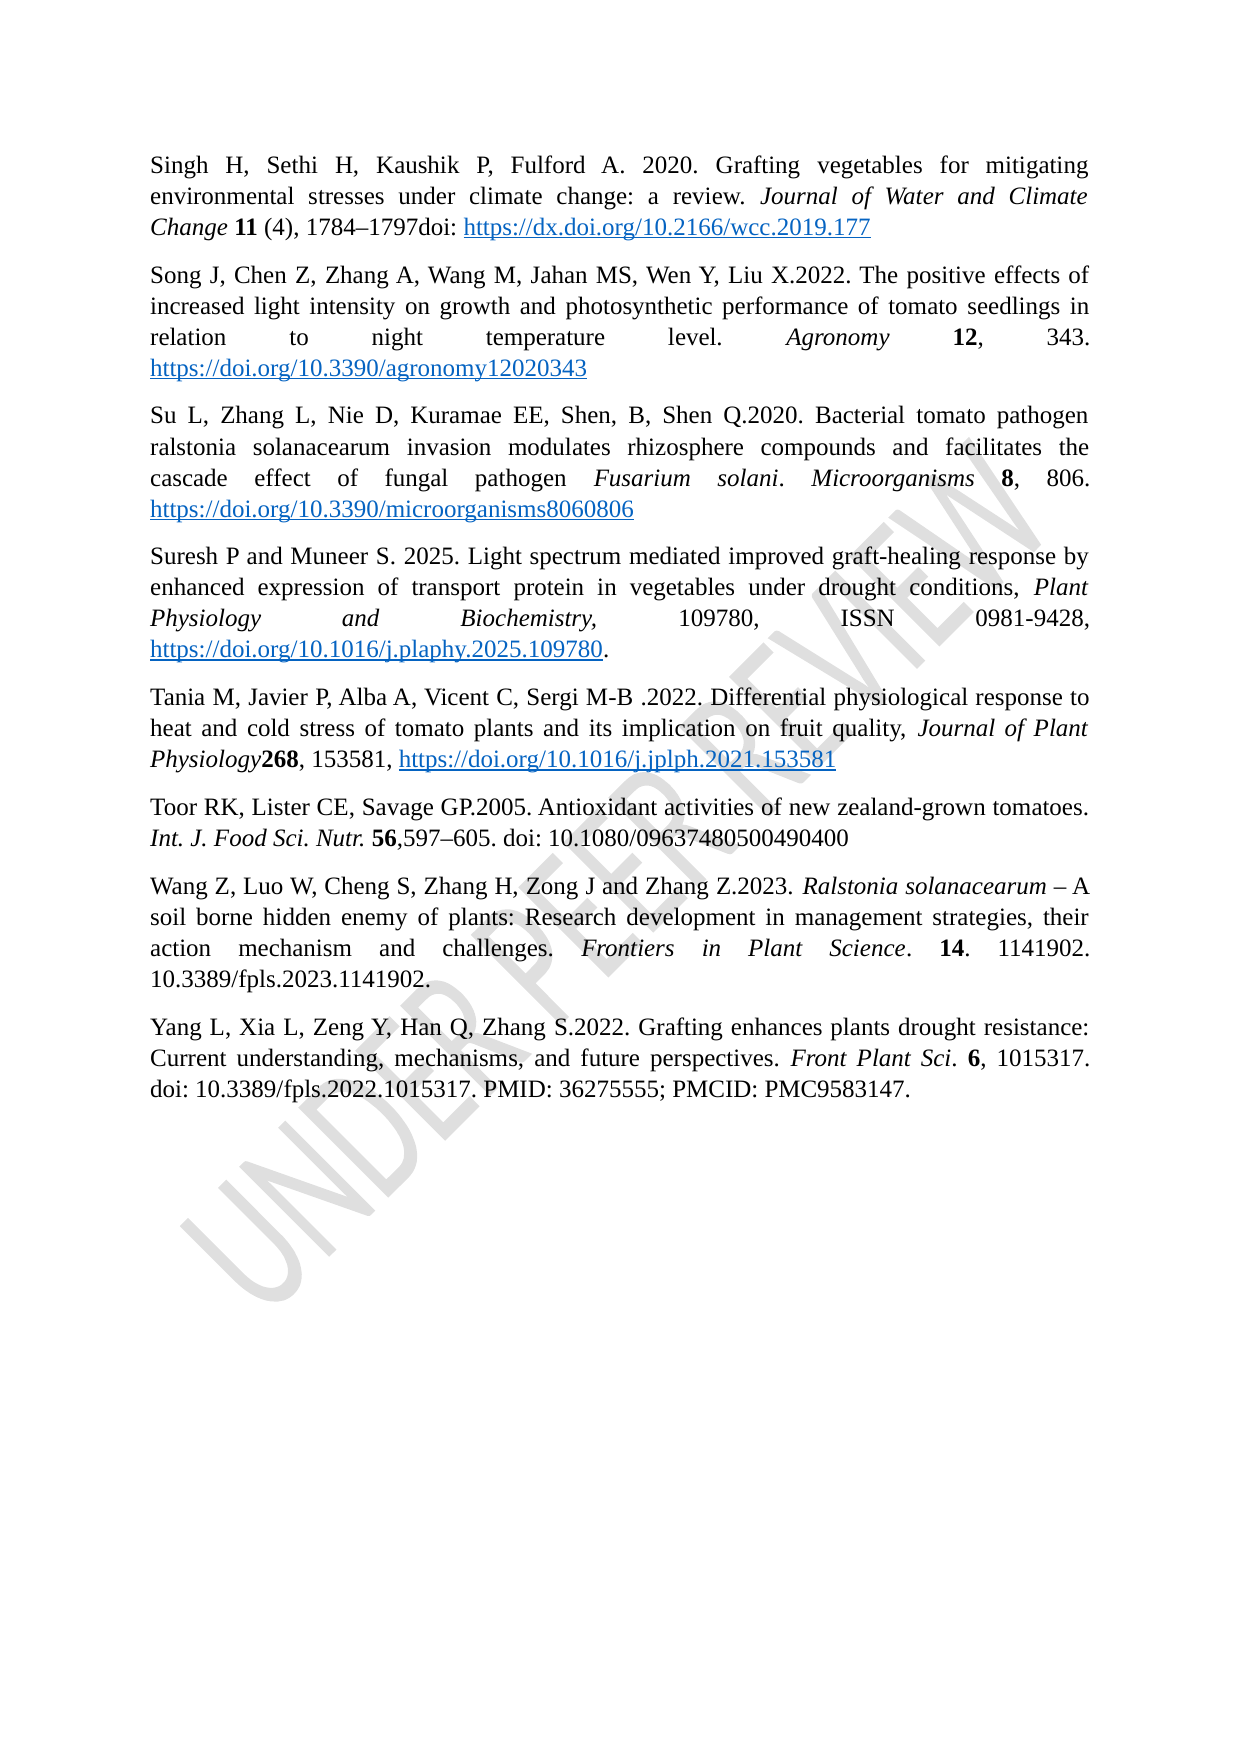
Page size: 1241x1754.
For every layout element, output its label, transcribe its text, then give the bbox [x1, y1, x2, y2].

text Toor RK, Lister CE, Savage GP.2005. Antioxidant activities of new zealand-grown tomatoes. Int. J. Food Sci. Nutr. 56,597–605. doi: 10.1080/09637480500490400 [150, 792, 1090, 852]
text Su L, Zhang L, Nie D, Kuramae EE, Shen, B, Shen Q.2020. Bacterial tomato pathogen ralstonia solanacearum invasion modulates rhizosphere compounds and facilitates the cascade effect of fungal pathogen Fusarium solani. Microorganisms 8, 806. https://doi.org/10.3390/microorganisms8060806 [150, 401, 1090, 522]
text Yang L, Xia L, Zeng Y, Han Q, Zhang S.2022. Grafting enhances plants drought resistance: Current understanding, mechanisms, and future perspectives. Front Plant Sci. 6, 1015317. doi: 10.3389/fpls.2022.1015317. PMID: 36275555; PMCID: PMC9583147. [150, 1012, 1090, 1102]
text Tania M, Javier P, Alba A, Vicent C, Sergi M-B .2022. Differential physiological response to heat and cold stress of tomato plants and its implication on fruit quality, Journal of Plant Physiology268, 153581, https://doi.org/10.1016/j.jplph.2021.153581 [150, 682, 1090, 773]
text Song J, Chen Z, Zhang A, Wang M, Jahan MS, Wen Y, Liu X.2022. The positive effects of increased light intensity on growth and photosynthetic performance of tomato seedlings in relation to night temperature level. Agronomy 12, 343. https://doi.org/10.3390/agronomy12020343 [150, 260, 1090, 382]
text Suresh P and Muneer S. 2025. Light spectrum mediated improved graft-healing response by enhanced expression of transport protein in vegetables under drought conditions, Plant Physiology and Biochemistry, 109780, ISSN 0981-9428, https://doi.org/10.1016/j.plaphy.2025.109780. [150, 541, 1090, 663]
text Wang Z, Luo W, Cheng S, Zhang H, Zong J and Zhang Z.2023. Ralstonia solanacearum – A soil borne hidden enemy of plants: Research development in management strategies, their action mechanism and challenges. Frontiers in Plant Science. 14. 1141902. 10.3389/fpls.2023.1141902. [150, 871, 1090, 993]
text Singh H, Sethi H, Kaushik P, Fulford A. 2020. Grafting vegetables for mitigating environmental stresses under climate change: a review. Journal of Water and Climate Change 11 (4), 1784–1797doi: https://dx.doi.org/10.2166/wcc.2019.177 [150, 150, 1090, 241]
